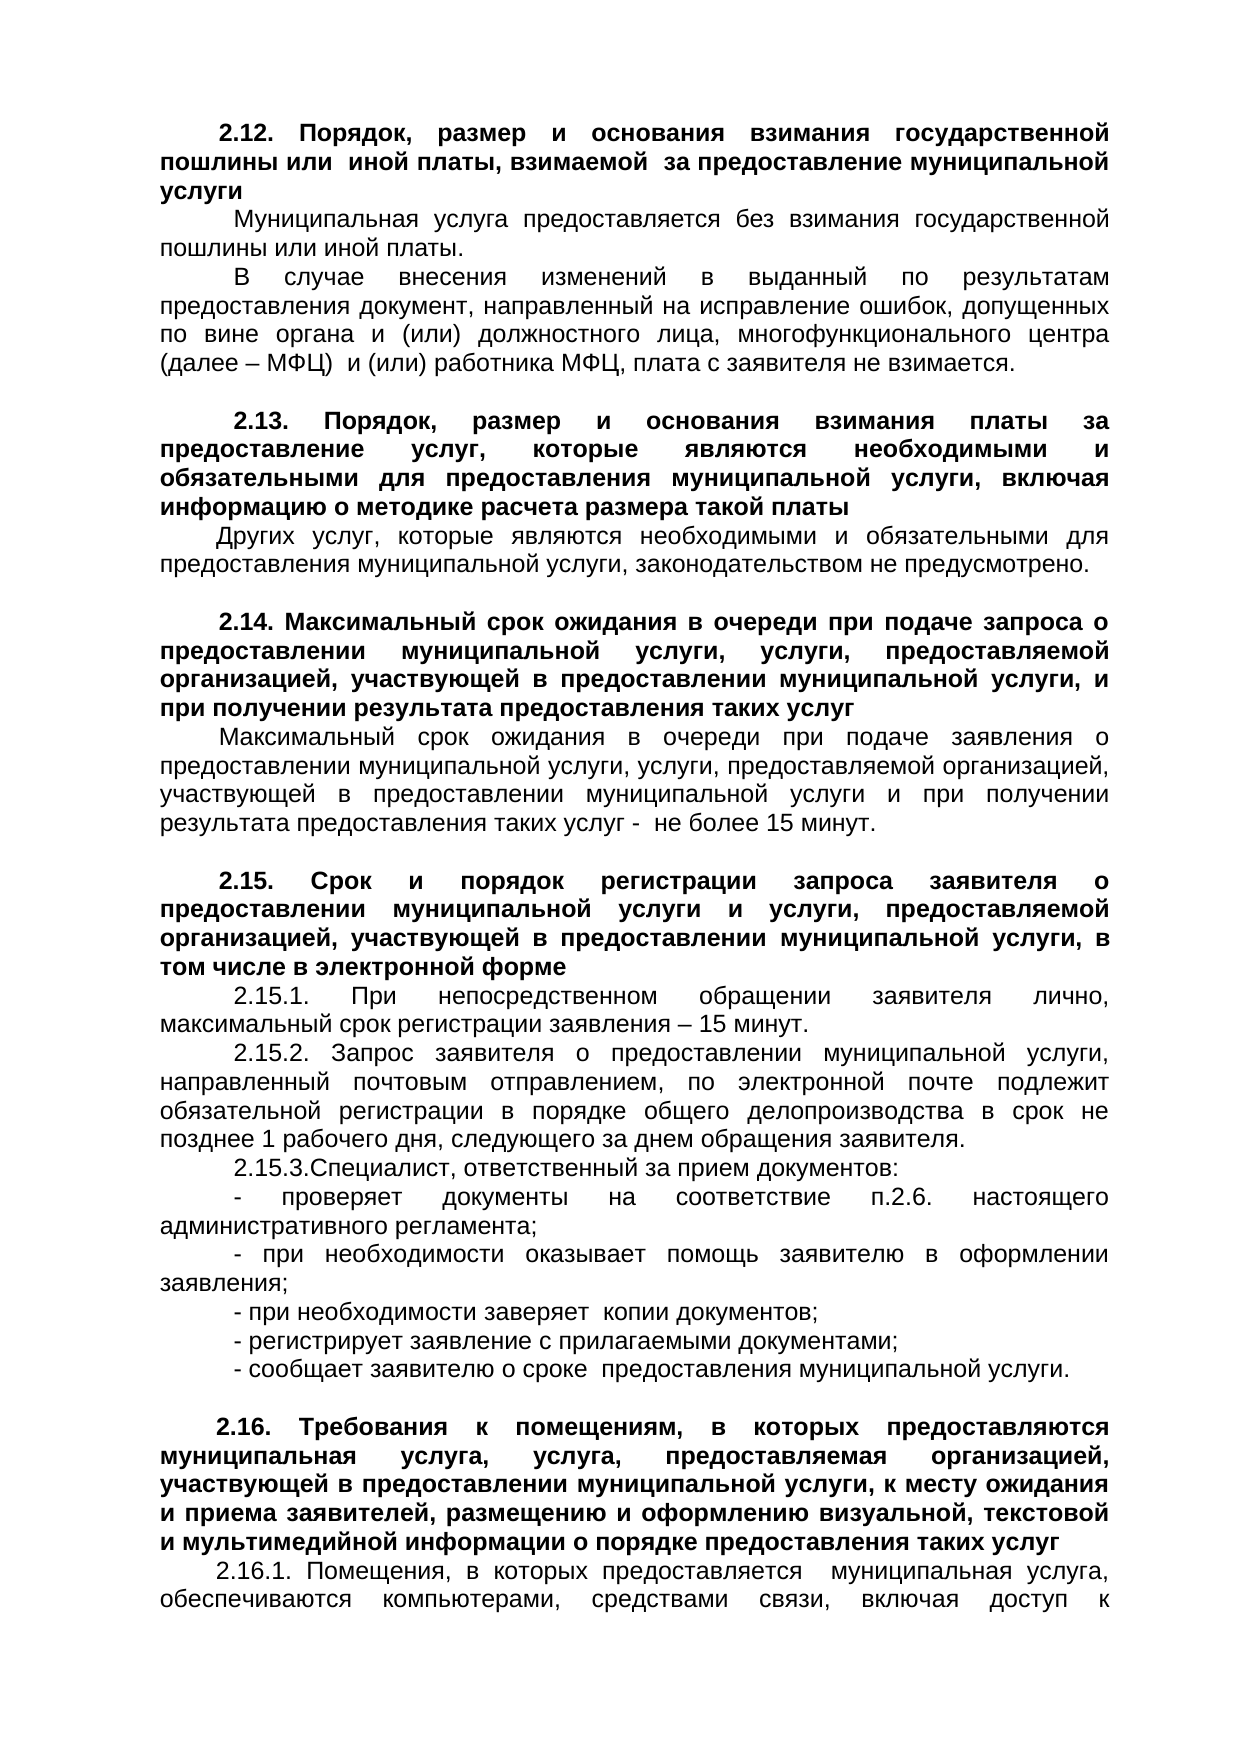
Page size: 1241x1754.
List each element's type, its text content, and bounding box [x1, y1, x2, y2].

text - регистрирует заявление с прилагаемыми документами; [159, 1326, 1110, 1354]
text 2.14. Максимальный срок ожидания в очереди при подаче запроса о предоставлении муниципальной услуги, услуги, предоставляемой организацией, участвующей в предоставлении муниципальной услуги, и при получении результата предоставления таких услуг [159, 607, 1110, 722]
text - сообщает заявителю о сроке предоставления муниципальной услуги. [159, 1354, 1110, 1383]
text - при необходимости заверяет копии документов; [159, 1297, 1110, 1326]
text 2.16. Требования к помещениям, в которых предоставляются муниципальная услуга, услуга, предоставляемая организацией, участвующей в предоставлении муниципальной услуги, к месту ожидания и приема заявителей, размещению и оформлению визуальной, текстовой и мультимедийной информации о порядке предоставления таких услуг [159, 1412, 1110, 1556]
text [159, 1556, 1110, 1613]
text Других услуг, которые являются необходимыми и обязательными для предоставления муниципальной услуги, законодательством не предусмотрено. [159, 521, 1110, 578]
text Максимальный срок ожидания в очереди при подаче заявления о предоставлении муниципальной услуги, услуги, предоставляемой организацией, участвующей в предоставлении муниципальной услуги и при получении результата предоставления таких услуг - не более 15 минут. [159, 722, 1110, 837]
text В случае внесения изменений в выданный по результатам предоставления документ, направленный на исправление ошибок, допущенных по вине органа и (или) должностного лица, многофункционального центра (далее – МФЦ) и (или) работника МФЦ, плата с заявителя не взимается. [159, 262, 1110, 377]
text 2.15.3.Специалист, ответственный за прием документов: [159, 1153, 1110, 1182]
text - проверяет документы на соответствие п.2.6. настоящего административного регламента; [159, 1182, 1110, 1239]
text 2.13. Порядок, размер и основания взимания платы за предоставление услуг, которые являются необходимыми и обязательными для предоставления муниципальной услуги, включая информацию о методике расчета размера такой платы [159, 406, 1110, 521]
text Муниципальная услуга предоставляется без взимания государственной пошлины или иной платы. [159, 204, 1110, 262]
text - при необходимости оказывает помощь заявителю в оформлении заявления; [159, 1239, 1110, 1297]
text 2.15.1. При непосредственном обращении заявителя лично, максимальный срок регистрации заявления – 15 минут. [159, 981, 1110, 1038]
text 2.12. Порядок, размер и основания взимания государственной пошлины или иной платы, взимаемой за предоставление муниципальной услуги [159, 118, 1110, 204]
text 2.15. Срок и порядок регистрации запроса заявителя о предоставлении муниципальной услуги и услуги, предоставляемой организацией, участвующей в предоставлении муниципальной услуги, в том числе в электронной форме [159, 866, 1110, 981]
text 2.15.2. Запрос заявителя о предоставлении муниципальной услуги, направленный почтовым отправлением, по электронной почте подлежит обязательной регистрации в порядке общего делопроизводства в срок не позднее 1 рабочего дня, следующего за днем обращения заявителя. [159, 1038, 1110, 1153]
